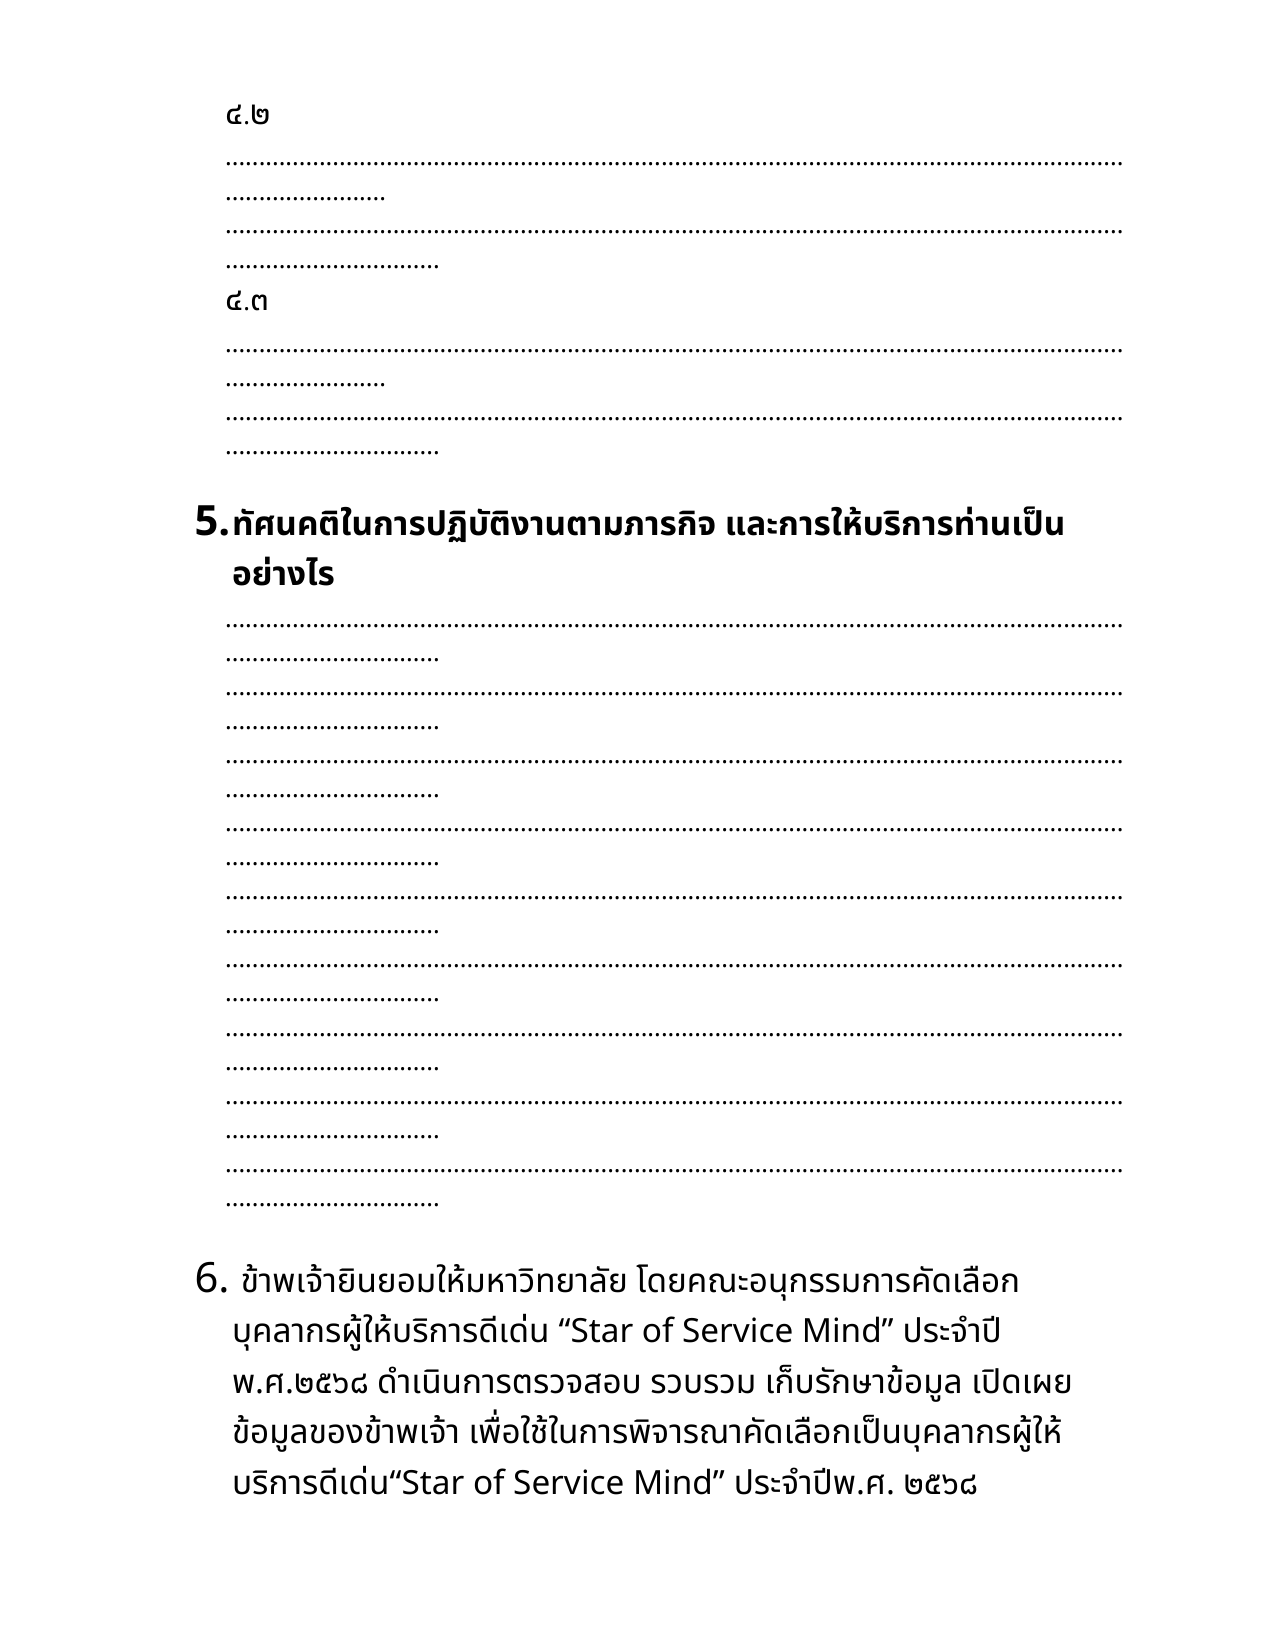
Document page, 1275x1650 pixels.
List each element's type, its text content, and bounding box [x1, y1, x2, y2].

list ๔.๓ .............................................................................................................................................................. [225, 275, 1125, 394]
list ทัศนคติในการปฏิบัติงานตามภารกิจ และการให้บริการท่านเป็นอย่างไร [194, 490, 1125, 600]
list ๔.๒ .............................................................................................................................................................. [225, 89, 1125, 207]
list ข้าพเจ้ายินยอมให้มหาวิทยาลัย โดยคณะอนุกรรมการคัดเลือกบุคลากรผู้ให้บริการดีเด่น “Star of Service Mind” ประจำปี พ.ศ.๒๕๖๘ ดำเนินการตรวจสอบ รวบรวม เก็บรักษาข้อมูล เปิดเผยข้อมูลของข้าพเจ้า เพื่อใช้ในการพิจารณาคัดเลือกเป็นบุคลากรผู้ให้บริการดีเด่น“Star of Service Mind” ประจำปีพ.ศ. ๒๕๖๘ [194, 1248, 1125, 1509]
